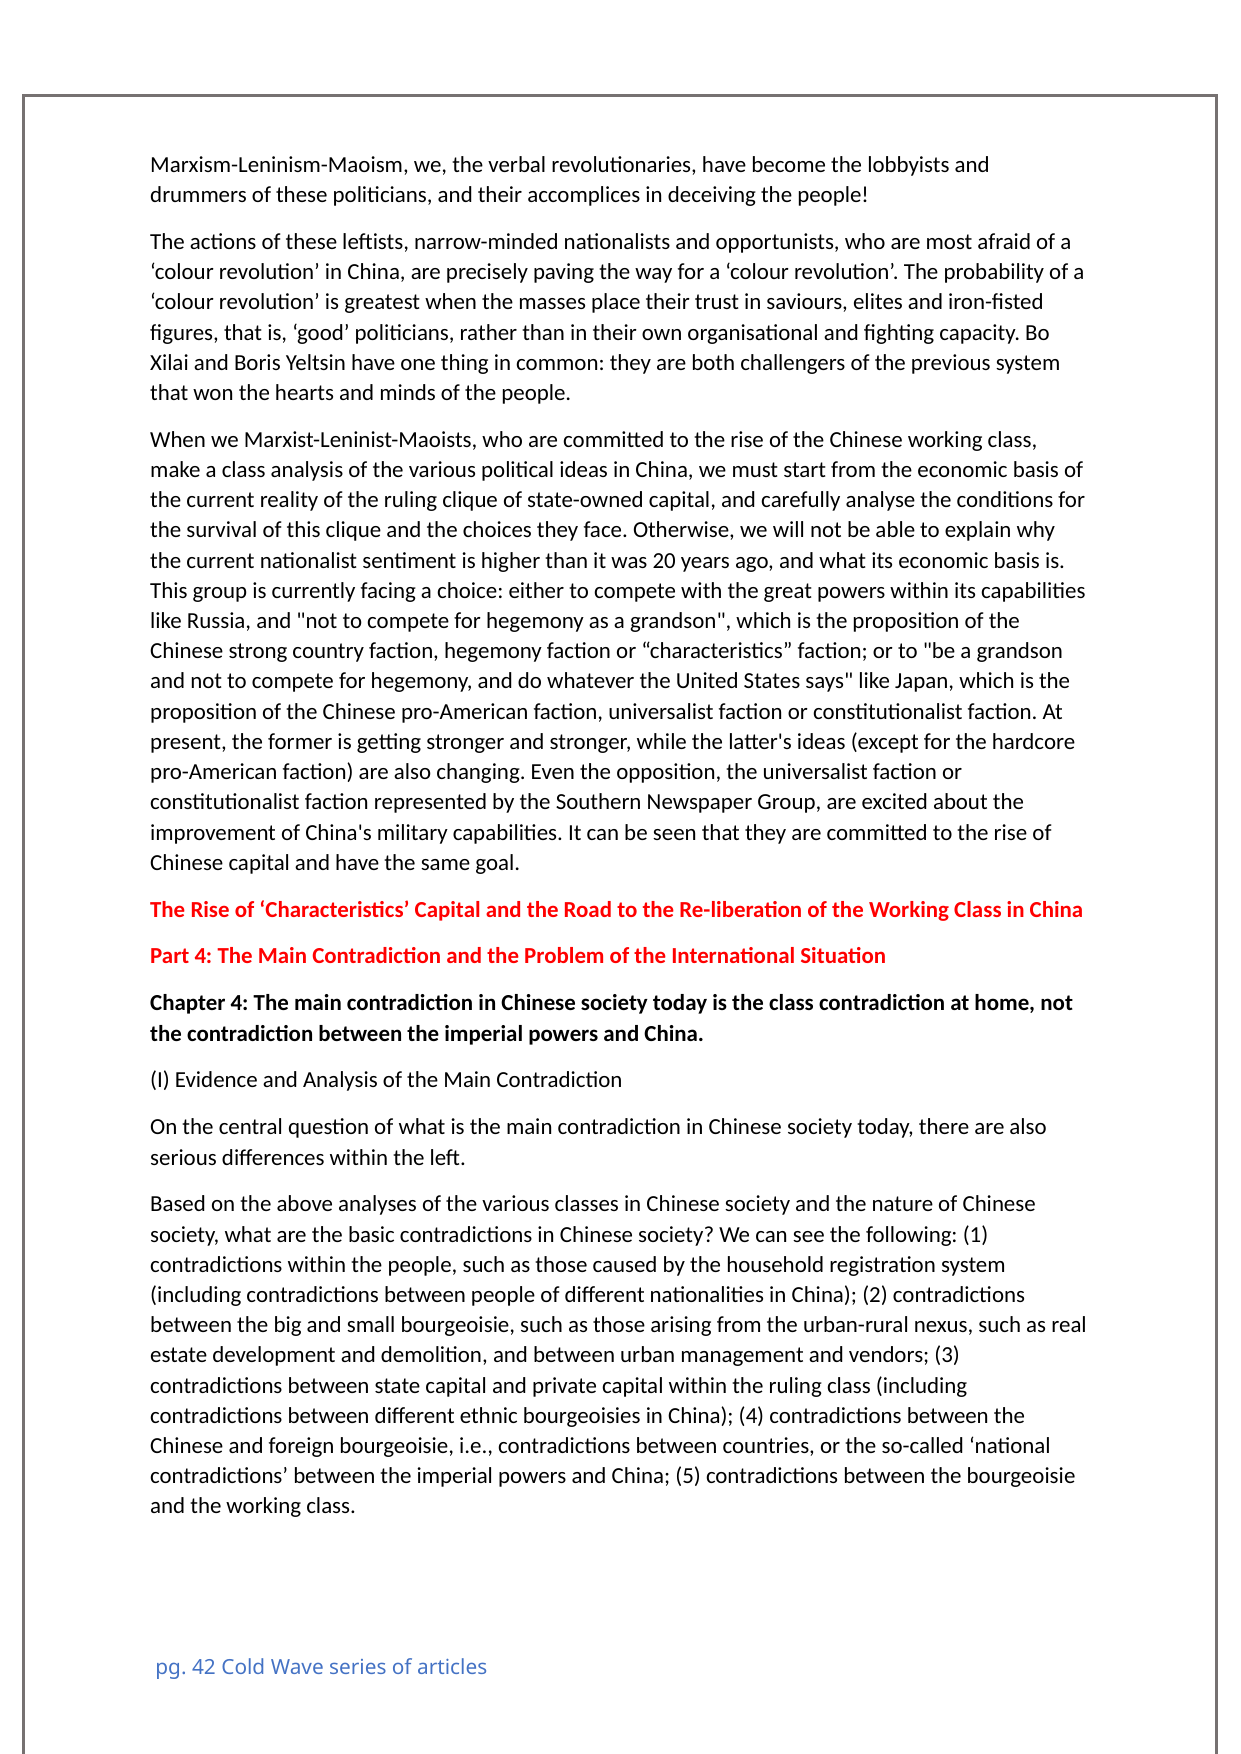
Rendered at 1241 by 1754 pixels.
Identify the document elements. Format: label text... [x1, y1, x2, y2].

text Based on the above analyses of the various classes in Chinese society and the nature of Chinese society, what are the basic contradictions in Chinese society? We can see the following: (1) contradictions within the people, such as those caused by the household registration system (including contradictions between people of different nationalities in China); (2) contradictions between the big and small bourgeoisie, such as those arising from the urban-rural nexus, such as real estate development and demolition, and between urban management and vendors; (3) contradictions between state capital and private capital within the ruling class (including contradictions between different ethnic bourgeoisies in China); (4) contradictions between the Chinese and foreign bourgeoisie, i.e., contradictions between countries, or the so-called ‘national contradictions’ between the imperial powers and China; (5) contradictions between the bourgeoisie and the working class. [150, 1189, 1090, 1520]
text Chapter 4: The main contradiction in Chinese society today is the class contradiction at home, not the contradiction between the imperial powers and China. [150, 988, 1090, 1047]
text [150, 150, 1090, 208]
text The actions of these leftists, narrow-minded nationalists and opportunists, who are most afraid of a ‘colour revolution’ in China, are precisely paving the way for a ‘colour revolution’. The probability of a ‘colour revolution’ is greatest when the masses place their trust in saviours, elites and iron-fisted figures, that is, ‘good’ politicians, rather than in their own organisational and fighting capacity. Bo Xilai and Boris Yeltsin have one thing in common: they are both challengers of the previous system that won the hearts and minds of the people. [150, 227, 1090, 406]
text When we Marxist-Leninist-Maoists, who are committed to the rise of the Chinese working class, make a class analysis of the various political ideas in China, we must start from the economic basis of the current reality of the ruling clique of state-owned capital, and carefully analyse the conditions for the survival of this clique and the choices they face. Otherwise, we will not be able to explain why the current nationalist sentiment is higher than it was 20 years ago, and what its economic basis is. This group is currently facing a choice: either to compete with the great powers within its capabilities like Russia, and "not to compete for hegemony as a grandson", which is the proposition of the Chinese strong country faction, hegemony faction or “characteristics” faction; or to "be a grandson and not to compete for hegemony, and do whatever the United States says" like Japan, which is the proposition of the Chinese pro-American faction, universalist faction or constitutionalist faction. At present, the former is getting stronger and stronger, while the latter's ideas (except for the hardcore pro-American faction) are also changing. Even the opposition, the universalist faction or constitutionalist faction represented by the Southern Newspaper Group, are excited about the improvement of China's military capabilities. It can be seen that they are committed to the rise of Chinese capital and have the same goal. [150, 425, 1090, 876]
text On the central question of what is the main contradiction in Chinese society today, there are also serious differences within the left. [150, 1112, 1090, 1171]
text Part 4: The Main Contradiction and the Problem of the International Situation [150, 942, 1090, 970]
text (I) Evidence and Analysis of the Main Contradiction [150, 1066, 1090, 1094]
text The Rise of ‘Characteristics’ Capital and the Road to the Re-liberation of the Working Class in China [150, 895, 1090, 923]
